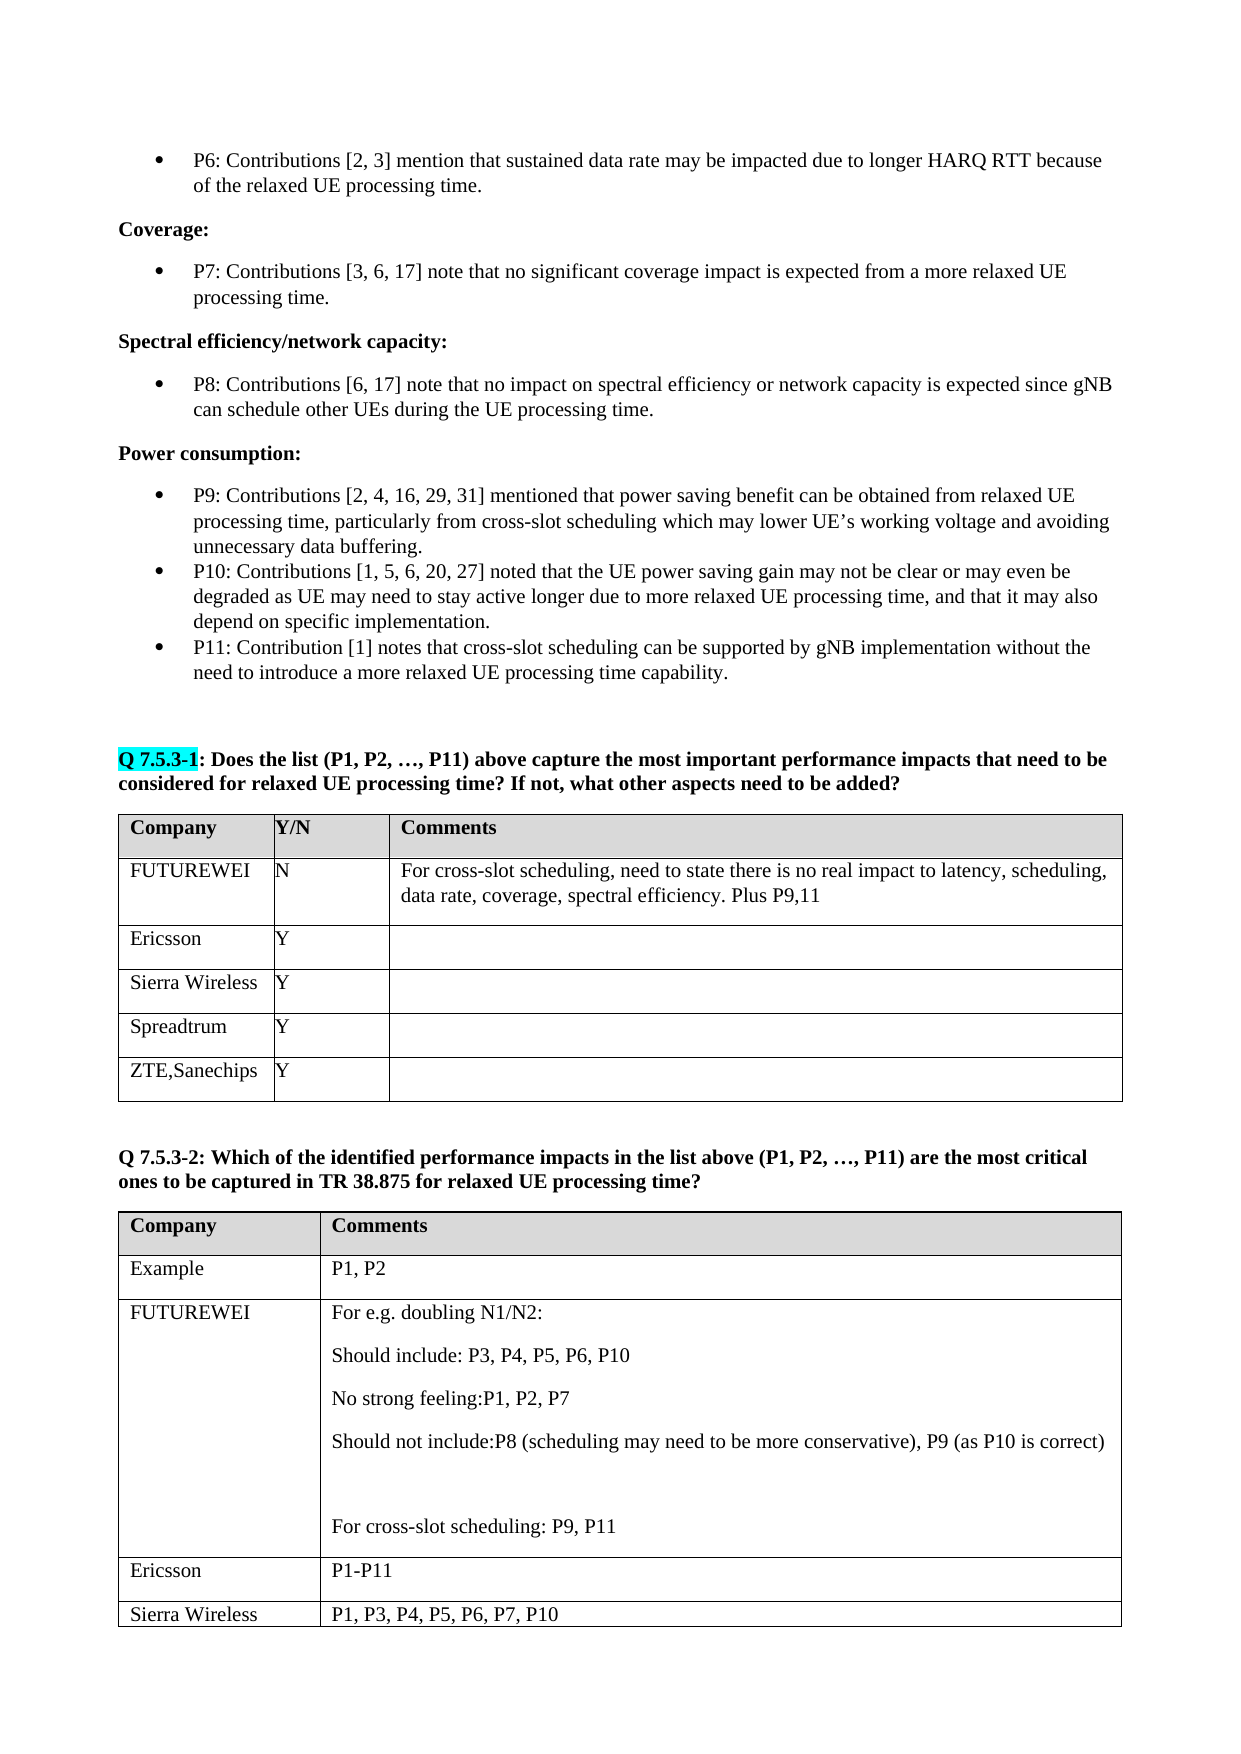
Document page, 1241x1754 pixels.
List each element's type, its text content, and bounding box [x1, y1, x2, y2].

table_cell Y [275, 1014, 389, 1057]
table_header Company [119, 1213, 320, 1255]
table_cell ZTE,Sanechips [119, 1058, 274, 1101]
table_header Company [119, 815, 274, 857]
table_cell P1, P2 [321, 1256, 1121, 1299]
table_cell For e.g. doubling N1/N2: Should include: P3, P4, P5, P6, P10 No strong feeling:P1, P2, P7 Should not include:P8 (scheduling may need to be more conservative), P9 (as P10 is correct) For cross-slot scheduling: P9, P11 [321, 1300, 1121, 1557]
text Spectral efficiency/network capacity: [118, 329, 1122, 353]
text Coverage: [118, 217, 1122, 241]
text Q 7.5.3-1: Does the list (P1, P2, …, P11) above capture the most important performance impacts that need to be considered for relaxed UE processing time? If not, what other aspects need to be added? [118, 747, 1122, 795]
list P9: Contributions [2, 4, 16, 29, 31] mentioned that power saving benefit can be obtained from relaxed UE processing time, particularly from cross-slot scheduling which may lower UE’s working voltage and avoiding unnecessary data buffering. [156, 483, 1122, 558]
table_cell Example [119, 1256, 320, 1299]
table_cell [390, 926, 1122, 969]
table_cell Y [275, 1058, 389, 1101]
table_cell FUTUREWEI [119, 859, 274, 925]
text Power consumption: [118, 441, 1122, 465]
list P6: Contributions [2, 3] mention that sustained data rate may be impacted due to longer HARQ RTT because of the relaxed UE processing time. [156, 147, 1122, 197]
table_cell N [275, 859, 389, 925]
table_cell Y [275, 970, 389, 1013]
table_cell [321, 1602, 1121, 1626]
table_header Y/N [275, 815, 389, 857]
table_cell Spreadtrum [119, 1014, 274, 1057]
table_cell Sierra Wireless [119, 970, 274, 1013]
table_cell [390, 1058, 1122, 1101]
list P10: Contributions [1, 5, 6, 20, 27] noted that the UE power saving gain may not be clear or may even be degraded as UE may need to stay active longer due to more relaxed UE processing time, and that it may also depend on specific implementation. [156, 559, 1122, 633]
table_header Comments [321, 1213, 1121, 1255]
table_cell For cross-slot scheduling, need to state there is no real impact to latency, scheduling, data rate, coverage, spectral efficiency. Plus P9,11 [390, 859, 1122, 925]
list P8: Contributions [6, 17] note that no impact on spectral efficiency or network capacity is expected since gNB can schedule other UEs during the UE processing time. [156, 371, 1122, 421]
table_cell Ericsson [119, 926, 274, 969]
table_cell Sierra Wireless [119, 1602, 320, 1626]
table_cell Y [275, 926, 389, 969]
table_cell FUTUREWEI [119, 1300, 320, 1557]
list P7: Contributions [3, 6, 17] note that no significant coverage impact is expected from a more relaxed UE processing time. [156, 259, 1122, 309]
table_cell Ericsson [119, 1558, 320, 1601]
text Q 7.5.3-2: Which of the identified performance impacts in the list above (P1, P2, …, P11) are the most critical ones to be captured in TR 38.875 for relaxed UE processing time? [118, 1144, 1122, 1193]
table_cell P1-P11 [321, 1558, 1121, 1601]
table_cell [390, 1014, 1122, 1057]
list P11: Contribution [1] notes that cross-slot scheduling can be supported by gNB implementation without the need to introduce a more relaxed UE processing time capability. [156, 635, 1122, 684]
table_header Comments [390, 815, 1122, 857]
table_cell [390, 970, 1122, 1013]
